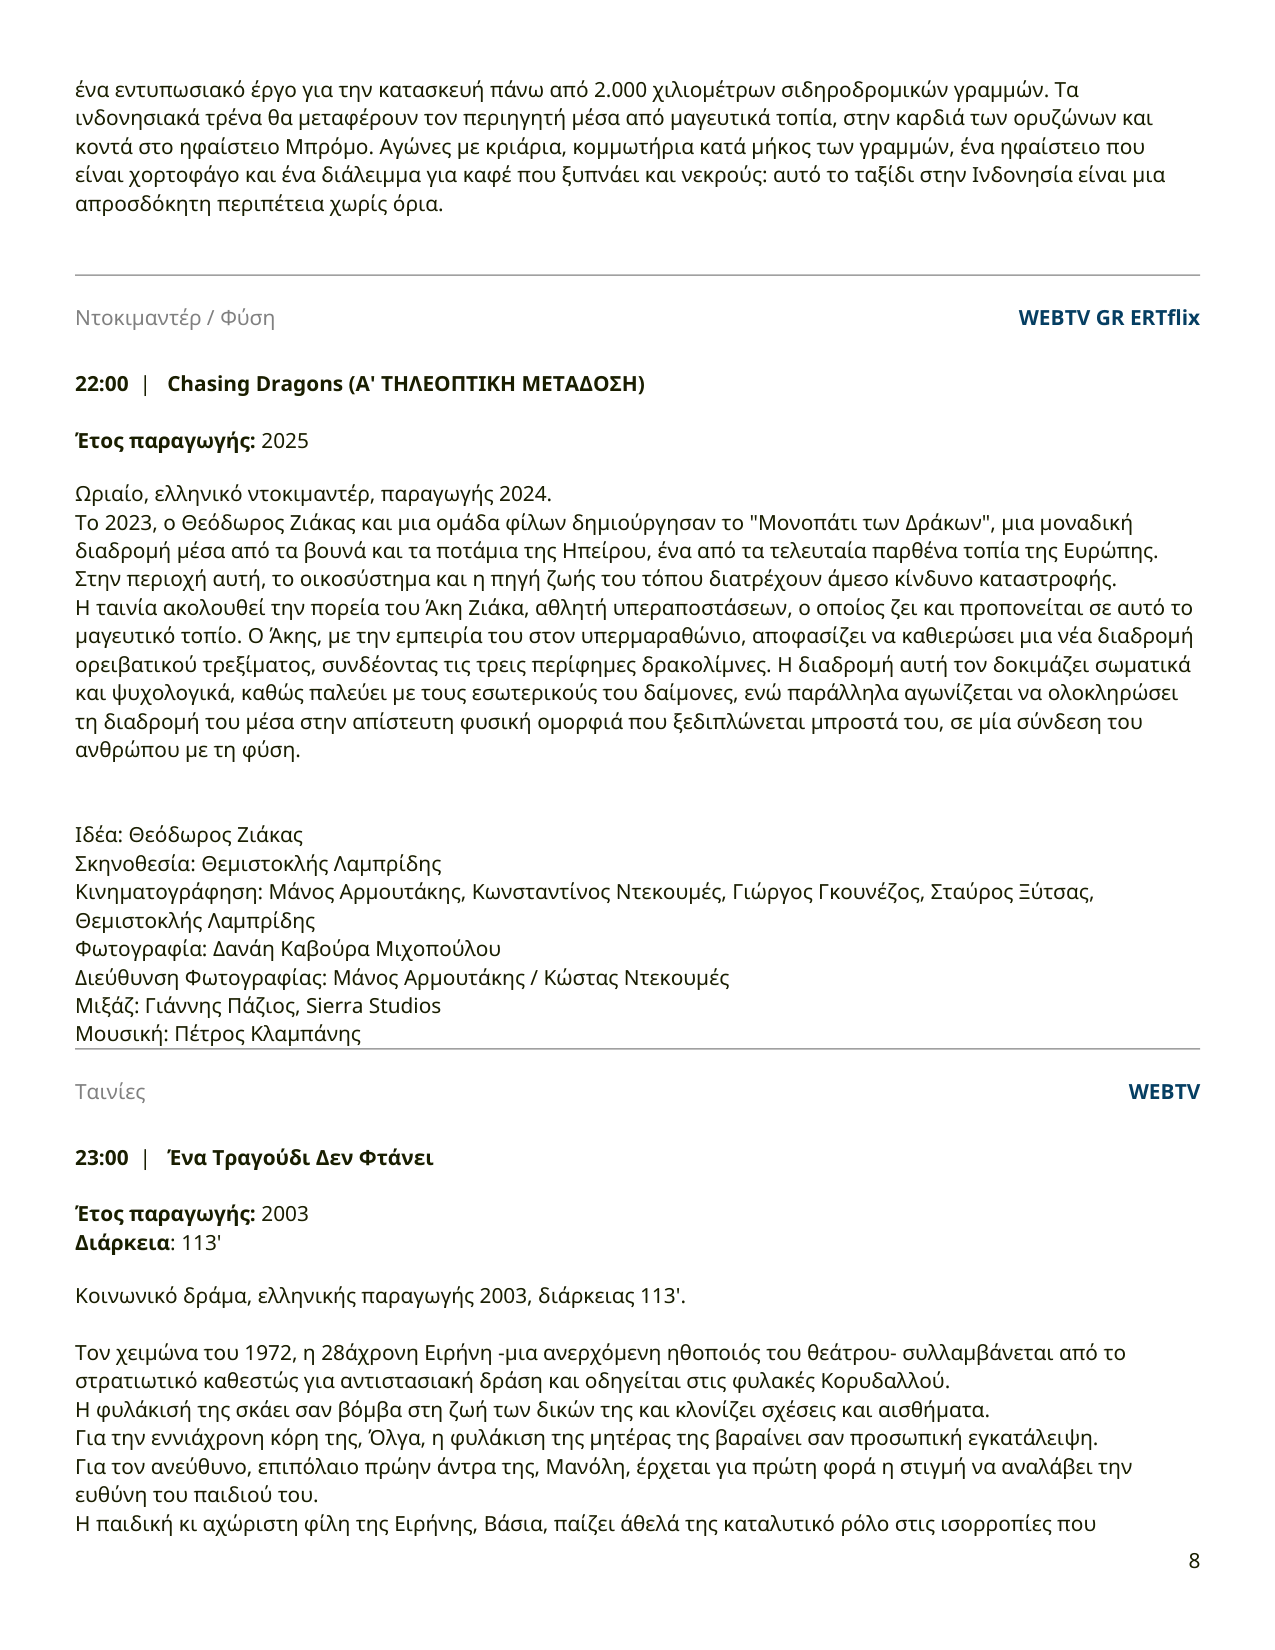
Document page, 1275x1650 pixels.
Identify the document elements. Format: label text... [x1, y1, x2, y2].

text Ιδέα: Θεόδωρος Ζιάκας Σκηνοθεσία: Θεμιστοκλής Λαμπρίδης Κινηματογράφηση: Μάνος Αρμουτάκης, Κωνσταντίνος Ντεκουμές, Γιώργος Γκουνέζος, Σταύρος Ξύτσας, Θεμιστοκλής Λαμπρίδης Φωτογραφία: Δανάη Καβούρα Μιχοπούλου Διεύθυνση Φωτογραφίας: Μάνος Αρμουτάκης / Κώστας Ντεκουμές Μιξάζ: Γιάννης Πάζιος, Sierra Studios Μουσική: Πέτρος Κλαμπάνης [75, 764, 1200, 1048]
table_header Ντοκιμαντέρ / Φύση [75, 303, 637, 332]
text 22:00 | Chasing Dragons (Α' ΤΗΛΕΟΠΤΙΚΗ ΜΕΤΑΔΟΣΗ) Έτος παραγωγής: 2025 [75, 332, 1200, 454]
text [75, 75, 1200, 217]
table_header WEBTV [638, 1077, 1200, 1105]
text 23:00 | Ένα Τραγούδι Δεν Φτάνει Έτος παραγωγής: 2003 Διάρκεια: 113' [75, 1105, 1200, 1256]
table_header Ταινίες [75, 1077, 637, 1105]
text Ωριαίο, ελληνικό ντοκιμαντέρ, παραγωγής 2024. Το 2023, ο Θεόδωρος Ζιάκας και μια ομάδα φίλων δημιούργησαν το "Μονοπάτι των Δράκων", μια μοναδική διαδρομή μέσα από τα βουνά και τα ποτάμια της Ηπείρου, ένα από τα τελευταία παρθένα τοπία της Ευρώπης. Στην περιοχή αυτή, το οικοσύστημα και η πηγή ζωής του τόπου διατρέχουν άμεσο κίνδυνο καταστροφής. Η ταινία ακολουθεί την πορεία του Άκη Ζιάκα, αθλητή υπεραποστάσεων, ο οποίος ζει και προπονείται σε αυτό το μαγευτικό τοπίο. Ο Άκης, με την εμπειρία του στον υπερμαραθώνιο, αποφασίζει να καθιερώσει μια νέα διαδρομή ορειβατικού τρεξίματος, συνδέοντας τις τρεις περίφημες δρακολίμνες. Η διαδρομή αυτή τον δοκιμάζει σωματικά και ψυχολογικά, καθώς παλεύει με τους εσωτερικούς του δαίμονες, ενώ παράλληλα αγωνίζεται να ολοκληρώσει τη διαδρομή του μέσα στην απίστευτη φυσική ομορφιά που ξεδιπλώνεται μπροστά του, σε μία σύνδεση του ανθρώπου με τη φύση. [75, 479, 1200, 764]
table_header WEBTV GR ERTflix [638, 303, 1200, 332]
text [75, 1281, 1200, 1537]
